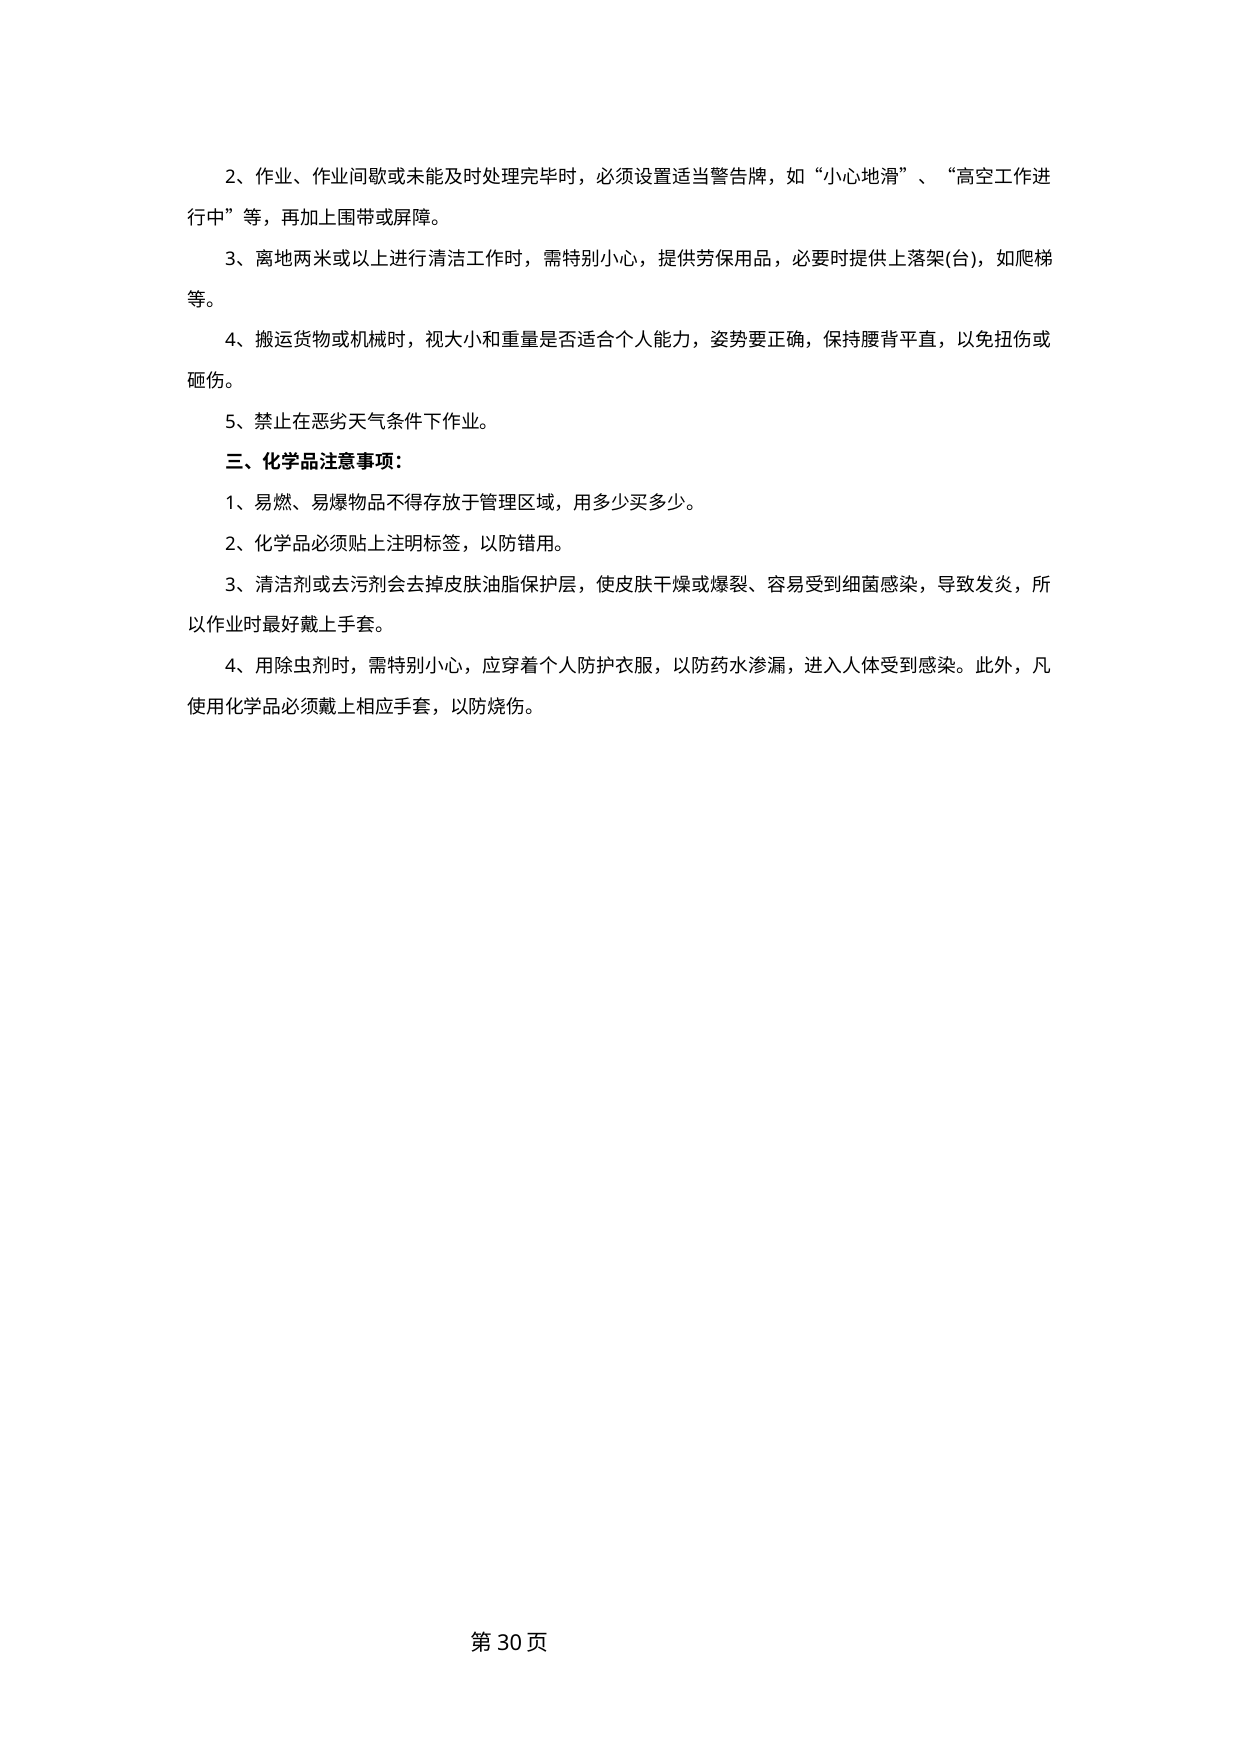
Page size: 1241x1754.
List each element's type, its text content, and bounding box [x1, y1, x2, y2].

text 三、化学品注意事项： [187, 447, 1053, 474]
text 2、化学品必须贴上注明标签，以防错用。 [187, 528, 1053, 556]
text 1、易燃、易爆物品不得存放于管理区域，用多少买多少。 [187, 488, 1053, 515]
text 4、用除虫剂时，需特别小心，应穿着个人防护衣服，以防药水渗漏，进入人体受到感染。此外，凡使用化学品必须戴上相应手套，以防烧伤。 [187, 651, 1053, 719]
text 3、离地两米或以上进行清洁工作时，需特别小心，提供劳保用品，必要时提供上落架(台)，如爬梯等。 [187, 243, 1053, 311]
text 2、作业、作业间歇或未能及时处理完毕时，必须设置适当警告牌，如“小心地滑”、“高空工作进行中”等，再加上围带或屏障。 [187, 162, 1053, 230]
text 4、搬运货物或机械时，视大小和重量是否适合个人能力，姿势要正确，保持腰背平直，以免扭伤或砸伤。 [187, 325, 1053, 393]
text 3、清洁剂或去污剂会去掉皮肤油脂保护层，使皮肤干燥或爆裂、容易受到细菌感染，导致发炎，所以作业时最好戴上手套。 [187, 569, 1053, 637]
text 5、禁止在恶劣天气条件下作业。 [187, 406, 1053, 433]
